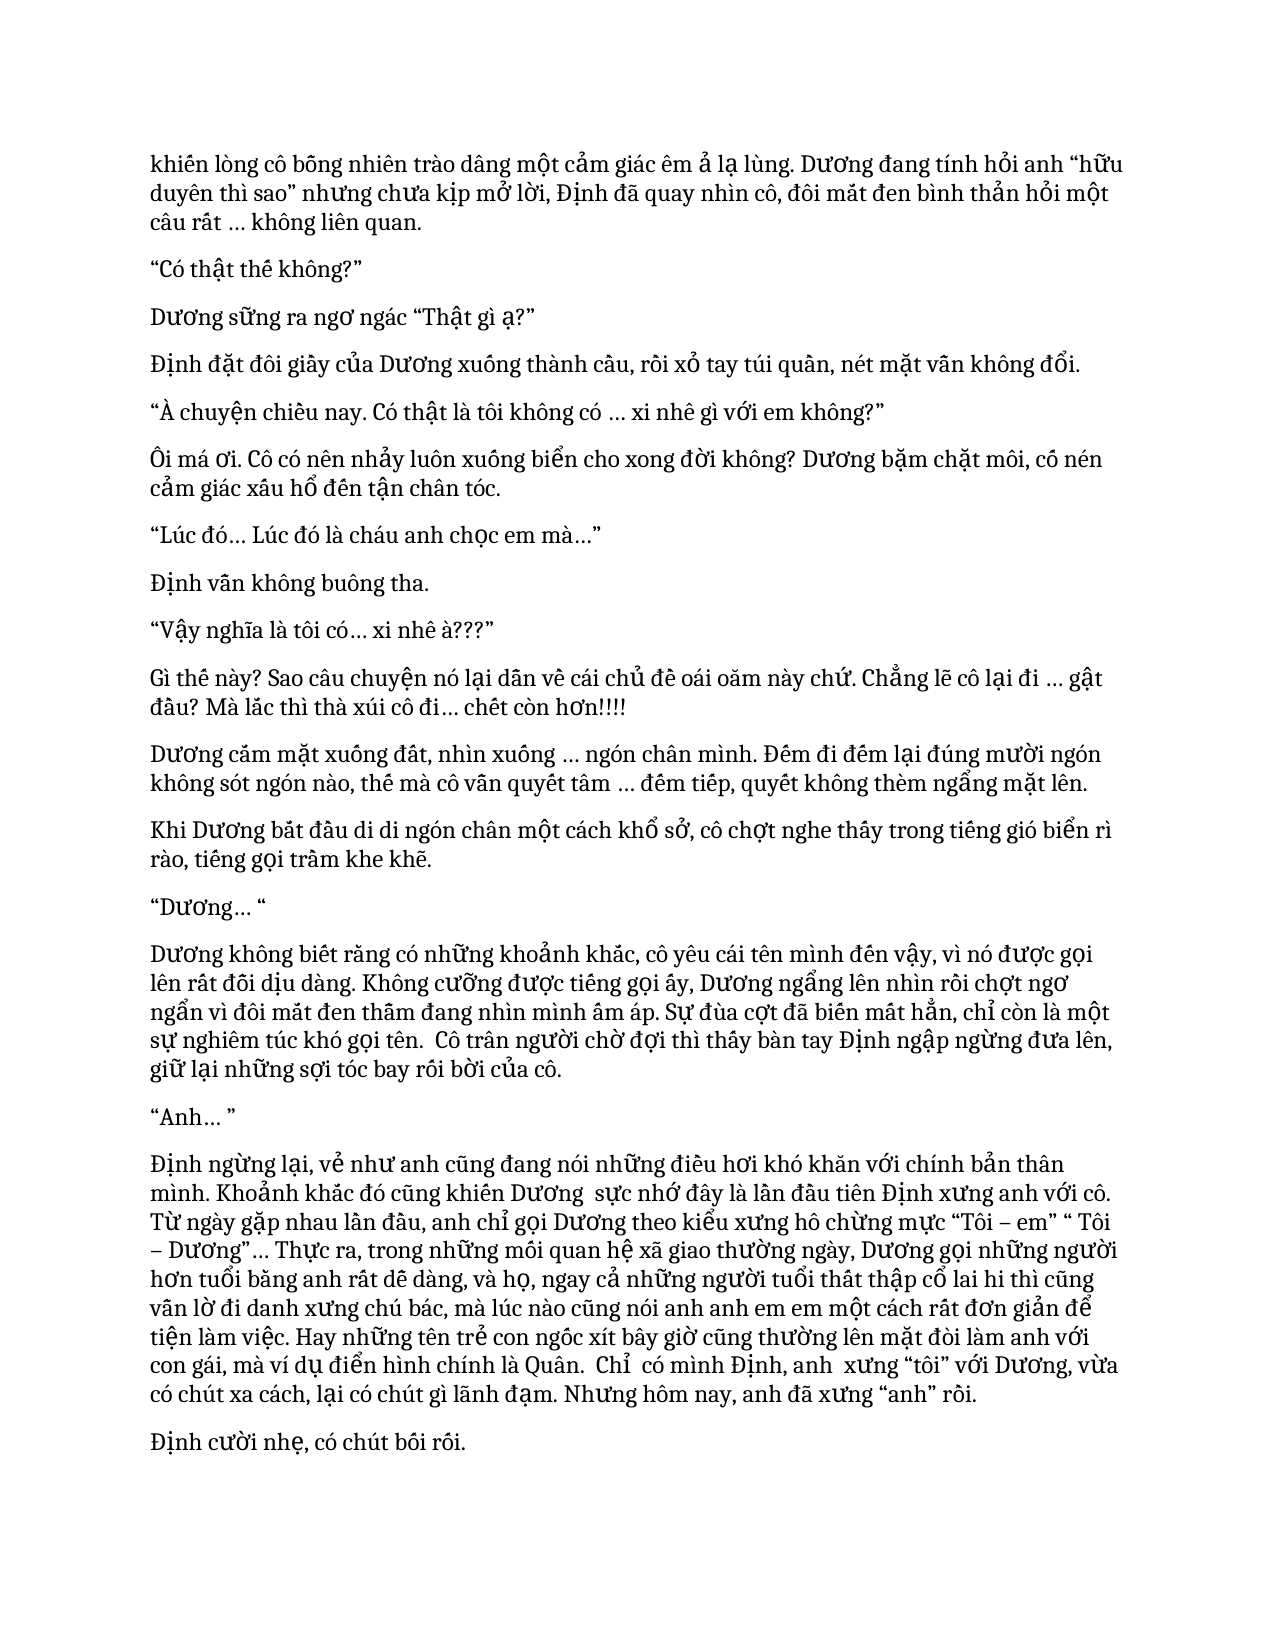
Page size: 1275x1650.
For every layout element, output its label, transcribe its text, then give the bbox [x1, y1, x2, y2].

text Dương cắm mặt xuống đất, nhìn xuống … ngón chân mình. Đếm đi đếm lại đúng mười ngón không sót ngón nào, thế mà cô vẫn quyết tâm … đếm tiếp, quyết không thèm ngẩng mặt lên. [150, 740, 1125, 797]
text Định vẫn không buông tha. [150, 569, 1125, 597]
text Định ngừng lại, vẻ như anh cũng đang nói những điều hơi khó khăn với chính bản thân mình. Khoảnh khắc đó cũng khiến Dương sực nhớ đây là lần đầu tiên Định xưng anh với cô. Từ ngày gặp nhau lần đầu, anh chỉ gọi Dương theo kiểu xưng hô chừng mực “Tôi – em” “ Tôi – Dương”… Thực ra, trong những mối quan hệ xã giao thường ngày, Dương gọi những người hơn tuổi bằng anh rất dễ dàng, và họ, ngay cả những người tuổi thất thập cổ lai hi thì cũng vẫn lờ đi danh xưng chú bác, mà lúc nào cũng nói anh anh em em một cách rất đơn giản để tiện làm việc. Hay những tên trẻ con ngốc xít bây giờ cũng thường lên mặt đòi làm anh với con gái, mà ví dụ điển hình chính là Quân. Chỉ có mình Định, anh xưng “tôi” với Dương, vừa có chút xa cách, lại có chút gì lãnh đạm. Nhưng hôm nay, anh đã xưng “anh” rồi. [150, 1150, 1125, 1409]
text Định cười nhẹ, có chút bối rối. [150, 1427, 1125, 1456]
text Ôi má ơi. Cô có nên nhảy luôn xuống biển cho xong đời không? Dương bặm chặt môi, cố nén cảm giác xấu hổ đến tận chân tóc. [150, 445, 1125, 502]
text Định đặt đôi giầy của Dương xuống thành cầu, rồi xỏ tay túi quần, nét mặt vẫn không đổi. [150, 350, 1125, 379]
text Dương không biết rằng có những khoảnh khắc, cô yêu cái tên mình đến vậy, vì nó được gọi lên rất đỗi dịu dàng. Không cưỡng được tiếng gọi ấy, Dương ngẩng lên nhìn rồi chợt ngơ ngẩn vì đôi mắt đen thẫm đang nhìn mình ấm áp. Sự đùa cợt đã biến mất hẳn, chỉ còn là một sự nghiêm túc khó gọi tên. Cô trân người chờ đợi thì thấy bàn tay Định ngập ngừng đưa lên, giữ lại những sợi tóc bay rối bời của cô. [150, 940, 1125, 1084]
text “Vậy nghĩa là tôi có… xi nhê à???” [150, 616, 1125, 645]
text Gì thế này? Sao câu chuyện nó lại dẫn về cái chủ đề oái oăm này chứ. Chẳng lẽ cô lại đi … gật đầu? Mà lắc thì thà xúi cô đi… chết còn hơn!!!! [150, 664, 1125, 721]
text “Có thật thế không?” [150, 255, 1125, 284]
text Dương sững ra ngơ ngác “Thật gì ạ?” [150, 302, 1125, 331]
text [150, 150, 1125, 236]
text “À chuyện chiều nay. Có thật là tôi không có … xi nhê gì với em không?” [150, 397, 1125, 426]
text “Dương… “ [150, 892, 1125, 921]
text Khi Dương bắt đầu di di ngón chân một cách khổ sở, cô chợt nghe thấy trong tiếng gió biển rì rào, tiếng gọi trầm khe khẽ. [150, 816, 1125, 874]
text “Anh… ” [150, 1102, 1125, 1131]
text “Lúc đó… Lúc đó là cháu anh chọc em mà…” [150, 521, 1125, 550]
